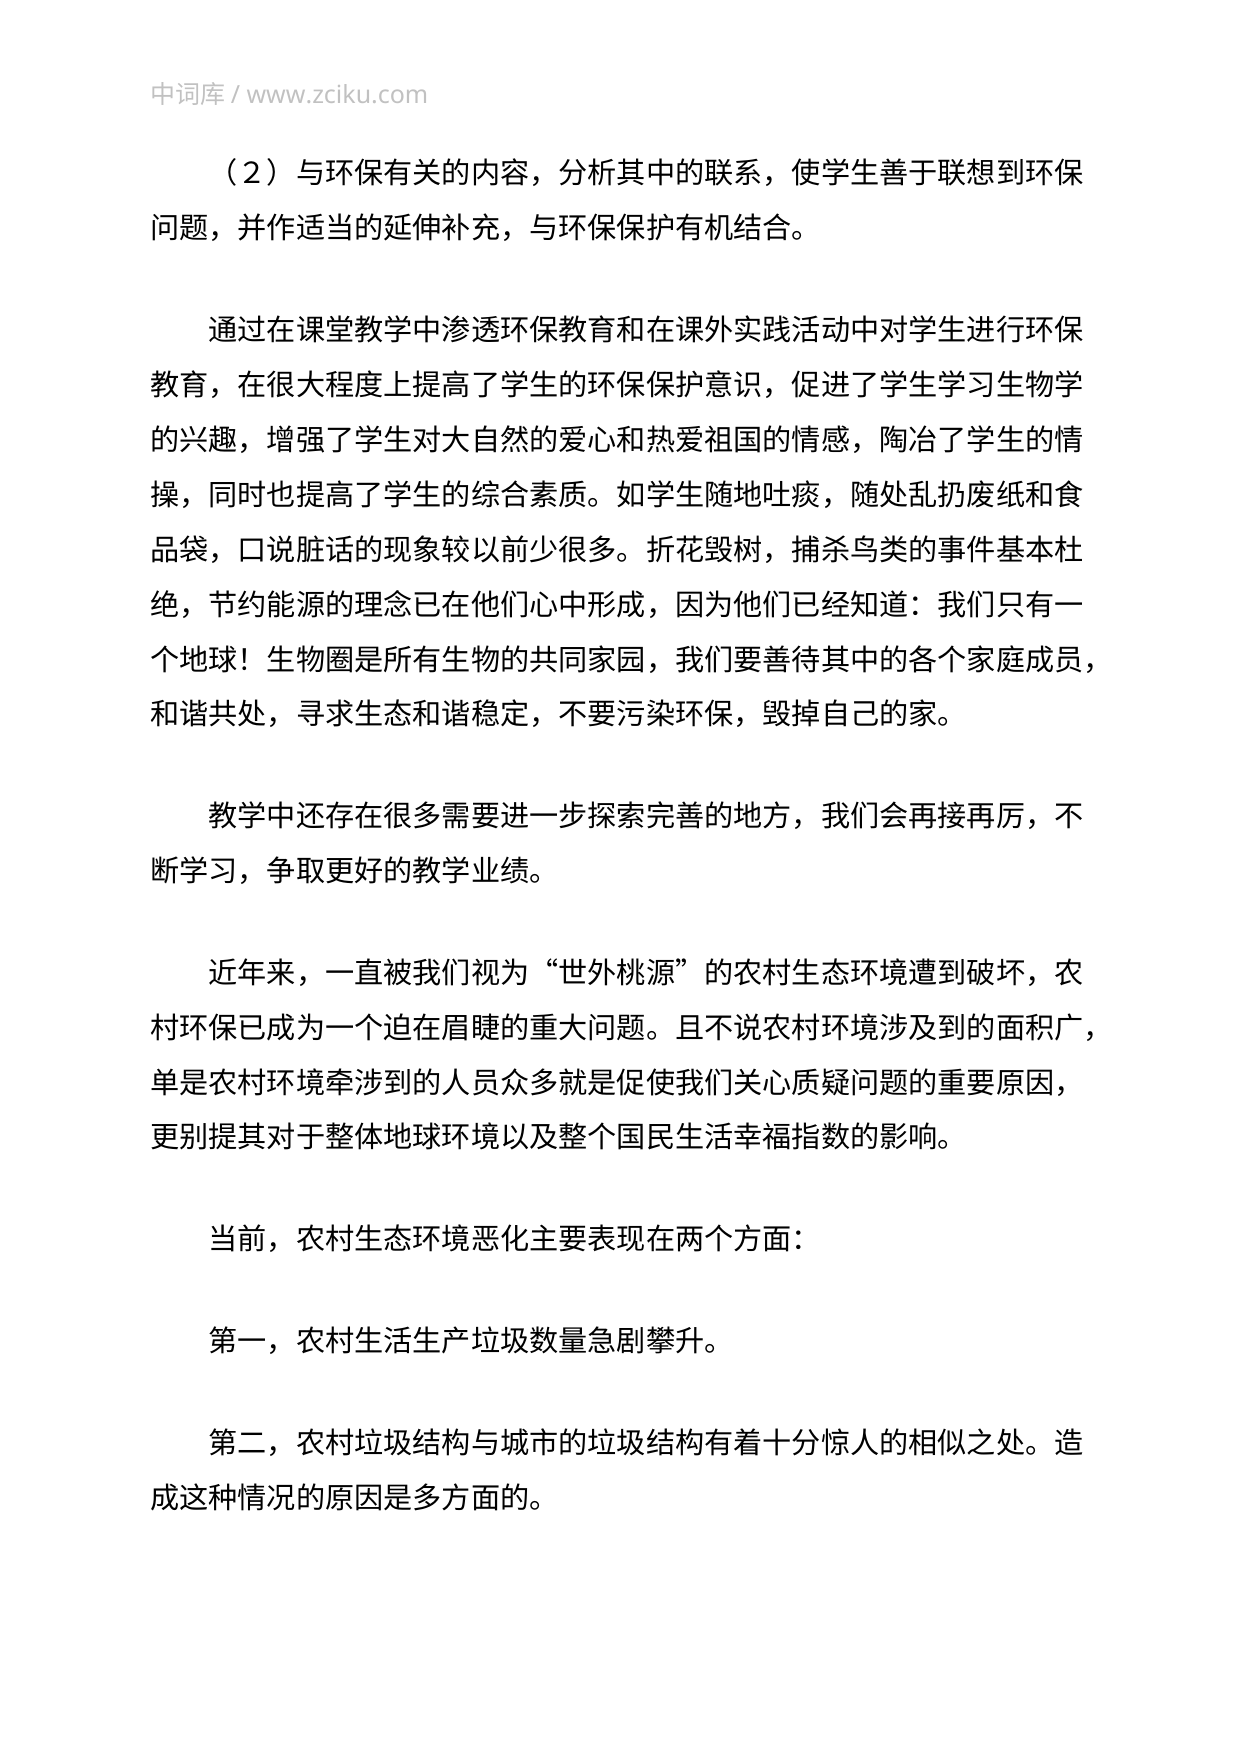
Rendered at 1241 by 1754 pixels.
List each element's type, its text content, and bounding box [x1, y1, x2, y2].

text 第二，农村垃圾结构与城市的垃圾结构有着十分惊人的相似之处。造成这种情况的原因是多方面的。 [150, 1419, 1090, 1517]
text 通过在课堂教学中渗透环保教育和在课外实践活动中对学生进行环保教育，在很大程度上提高了学生的环保保护意识，促进了学生学习生物学的兴趣，增强了学生对大自然的爱心和热爱祖国的情感，陶冶了学生的情操，同时也提高了学生的综合素质。如学生随地吐痰，随处乱扔废纸和食品袋，口说脏话的现象较以前少很多。折花毁树，捕杀鸟类的事件基本杜绝，节约能源的理念已在他们心中形成，因为他们已经知道：我们只有一个地球！生物圈是所有生物的共同家园，我们要善待其中的各个家庭成员，和谐共处，寻求生态和谐稳定，不要污染环保，毁掉自己的家。 [150, 307, 1090, 733]
text 教学中还存在很多需要进一步探索完善的地方，我们会再接再厉，不断学习，争取更好的教学业绩。 [150, 793, 1090, 890]
text （２）与环保有关的内容，分析其中的联系，使学生善于联想到环保问题，并作适当的延伸补充，与环保保护有机结合。 [150, 150, 1090, 247]
text 当前，农村生态环境恶化主要表现在两个方面： [150, 1216, 1090, 1258]
text 第一，农村生活生产垃圾数量急剧攀升。 [150, 1318, 1090, 1360]
text 近年来，一直被我们视为“世外桃源”的农村生态环境遭到破坏，农村环保已成为一个迫在眉睫的重大问题。且不说农村环境涉及到的面积广，单是农村环境牵涉到的人员众多就是促使我们关心质疑问题的重要原因，更别提其对于整体地球环境以及整个国民生活幸福指数的影响。 [150, 949, 1090, 1156]
